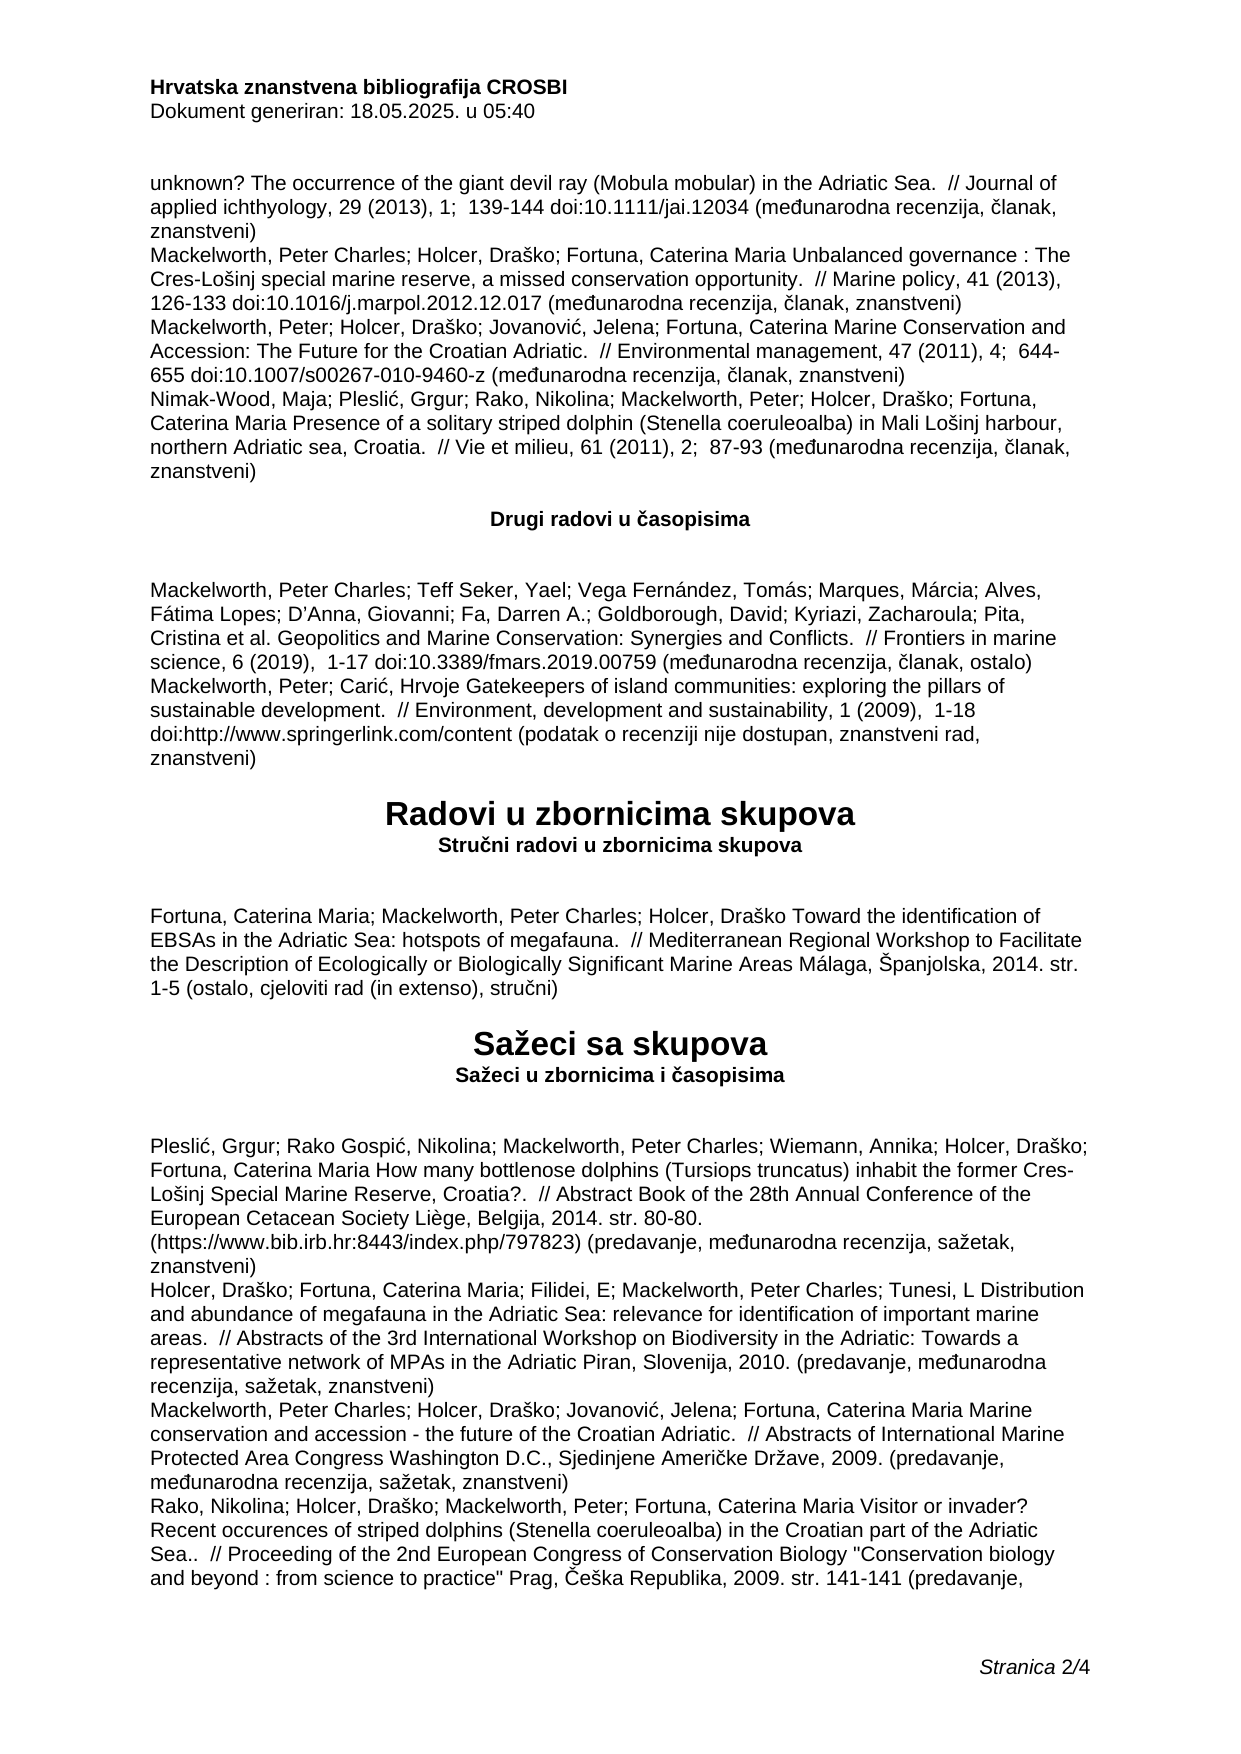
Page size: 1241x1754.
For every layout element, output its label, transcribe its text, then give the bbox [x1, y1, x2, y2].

subtitle Sažeci sa skupova [150, 1024, 1090, 1062]
text Mackelworth, Peter Charles; Holcer, Draško; Jovanović, Jelena; Fortuna, Caterina Maria [150, 1398, 1090, 1494]
subtitle Radovi u zbornicima skupova [150, 794, 1090, 832]
subtitle Sažeci u zbornicima i časopisima [150, 1062, 1090, 1086]
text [150, 171, 1090, 243]
text Mackelworth, Peter Charles; Teff Seker, Yael; Vega Fernández, Tomás; Marques, Márcia; Alves, Fátima Lopes; D’Anna, Giovanni; Fa, Darren A.; Goldborough, David; Kyriazi, Zacharoula; Pita, Cristina et al. [150, 578, 1090, 674]
subtitle Drugi radovi u časopisima [150, 506, 1090, 530]
text Holcer, Draško; Fortuna, Caterina Maria; Filidei, E; Mackelworth, Peter Charles; Tunesi, L [150, 1278, 1090, 1398]
text Mackelworth, Peter; Holcer, Draško; Jovanović, Jelena; Fortuna, Caterina [150, 315, 1090, 387]
text Mackelworth, Peter; Carić, Hrvoje [150, 674, 1090, 770]
text Pleslić, Grgur; Rako Gospić, Nikolina; Mackelworth, Peter Charles; Wiemann, Annika; Holcer, Draško; Fortuna, Caterina Maria [150, 1134, 1090, 1278]
subtitle Stručni radovi u zbornicima skupova [150, 832, 1090, 856]
text Mackelworth, Peter Charles; Holcer, Draško; Fortuna, Caterina Maria [150, 243, 1090, 315]
text Fortuna, Caterina Maria; Mackelworth, Peter Charles; Holcer, Draško [150, 904, 1090, 1000]
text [150, 1494, 1090, 1589]
text Nimak-Wood, Maja; Pleslić, Grgur; Rako, Nikolina; Mackelworth, Peter; Holcer, Draško; Fortuna, Caterina Maria [150, 387, 1090, 482]
